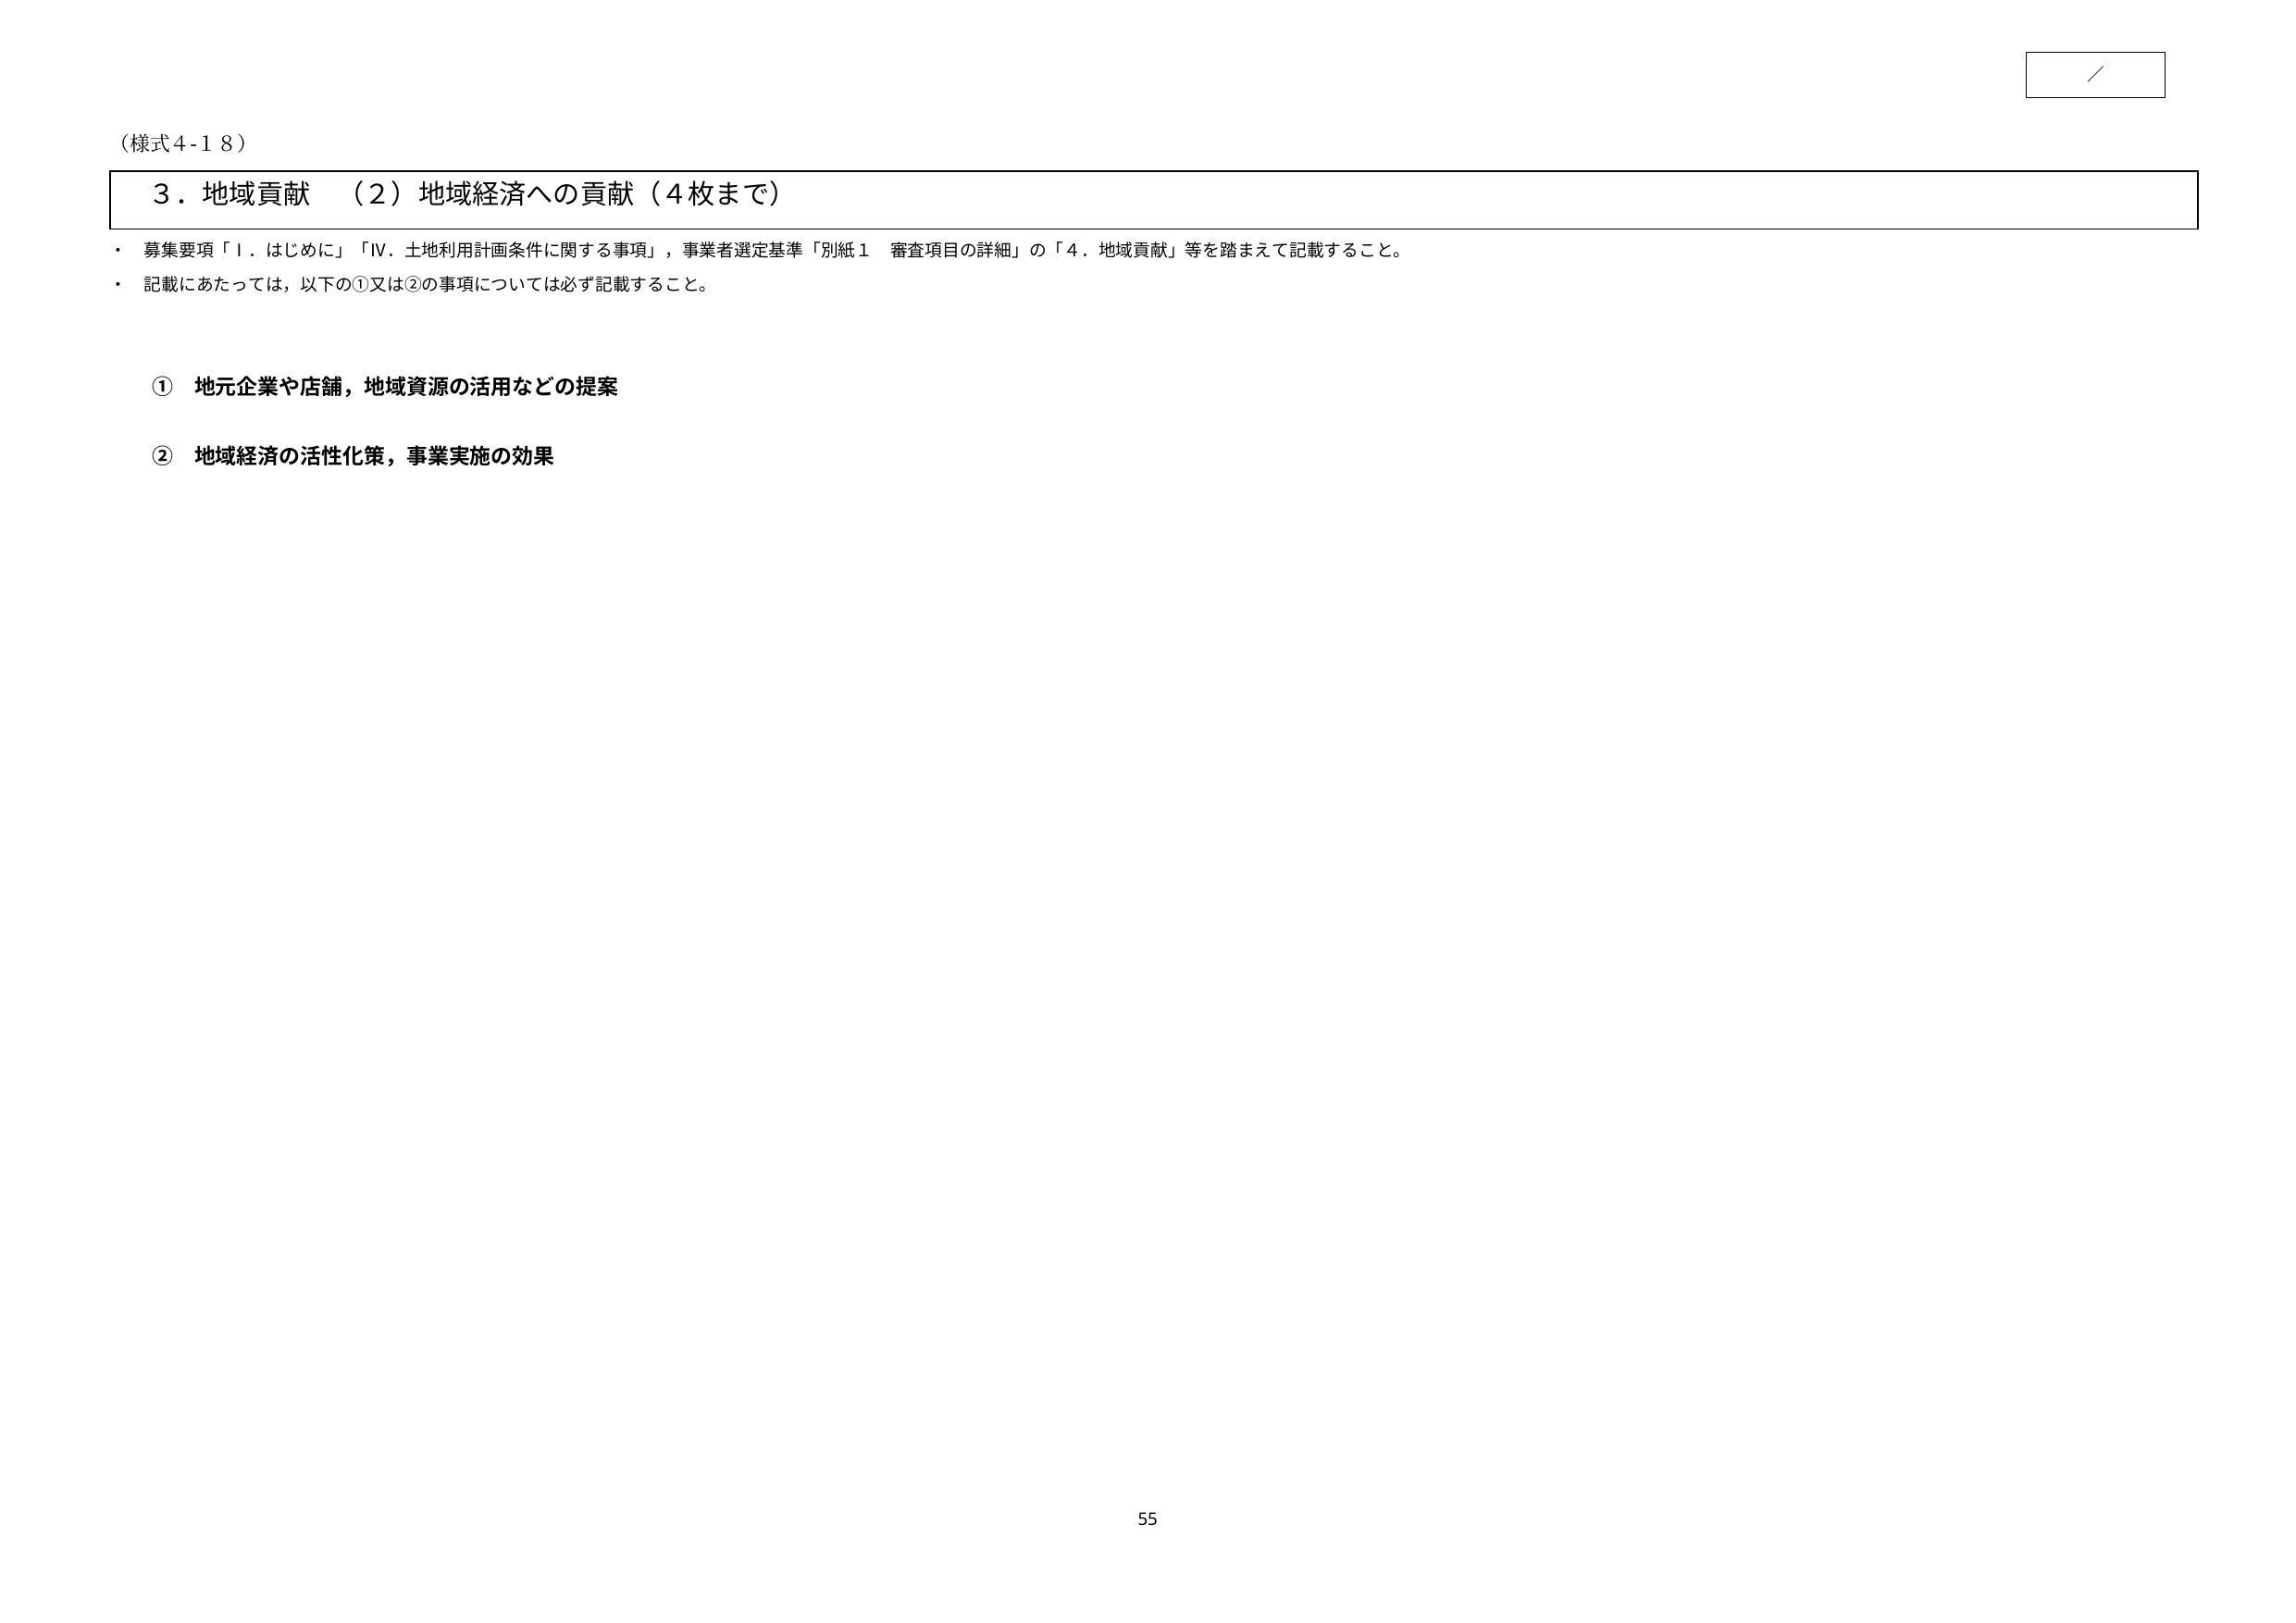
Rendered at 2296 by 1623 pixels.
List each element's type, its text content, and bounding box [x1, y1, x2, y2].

text ・ 記載にあたっては，以下の①又は②の事項については必ず記載すること。 [109, 262, 2186, 296]
text ① 地元企業や店舗，地域資源の活用などの提案 [109, 365, 2186, 401]
subtitle （様式４-１８） [109, 129, 2186, 157]
text ② 地域経済の活性化策，事業実施の効果 [109, 435, 2186, 470]
text ・ 募集要項「Ⅰ．はじめに」「Ⅳ．土地利用計画条件に関する事項」，事業者選定基準「別紙１ 審査項目の詳細」の「４．地域貢献」等を踏まえて記載すること。 [109, 229, 2186, 262]
